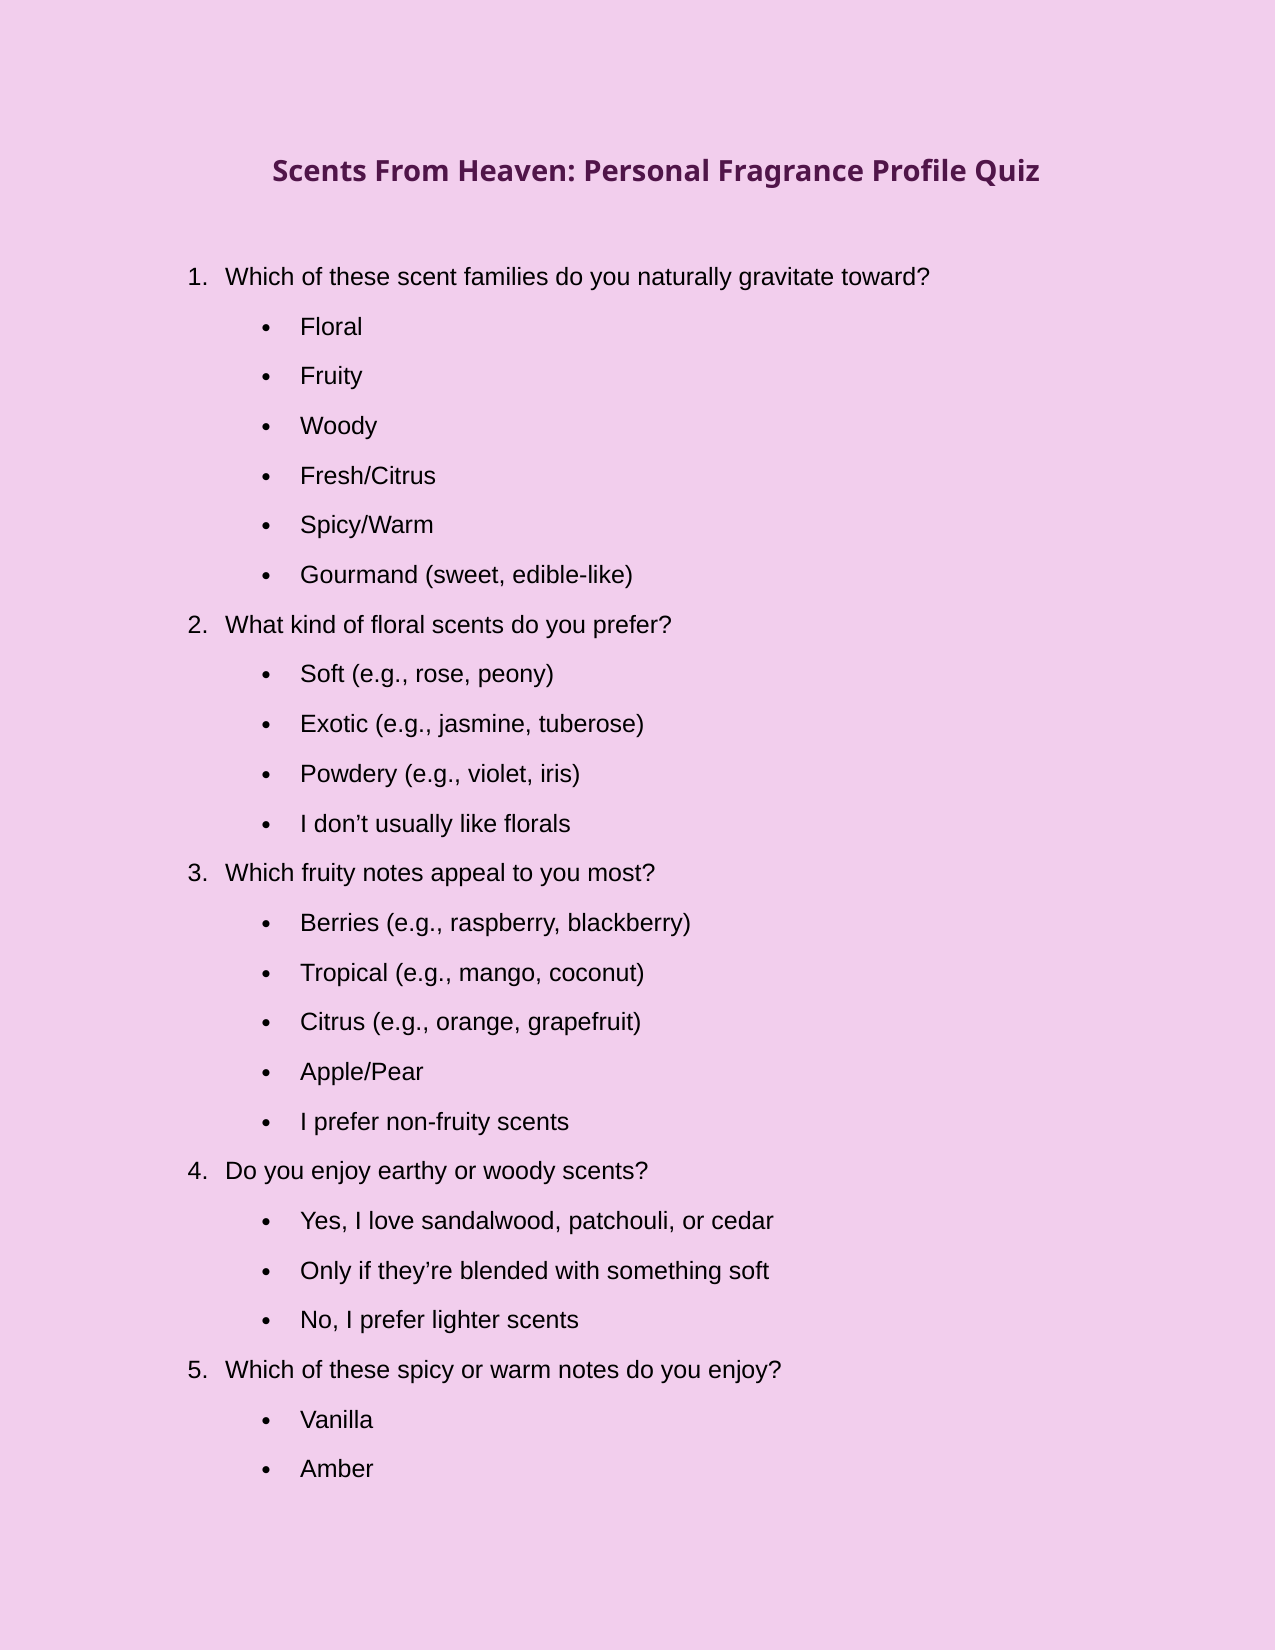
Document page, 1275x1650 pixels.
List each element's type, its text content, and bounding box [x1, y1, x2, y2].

list Woody [262, 411, 1125, 440]
list Soft (e.g., rose, peony) [262, 659, 1125, 688]
list Apple/Pear [262, 1057, 1125, 1086]
list What kind of floral scents do you prefer? [187, 610, 1125, 638]
list Citrus (e.g., orange, grapefruit) [262, 1007, 1125, 1036]
list Exotic (e.g., jasmine, tuberose) [262, 709, 1125, 738]
list Only if they’re blended with something soft [262, 1256, 1125, 1284]
list Yes, I love sandalwood, patchouli, or cedar [262, 1206, 1125, 1235]
list Berries (e.g., raspberry, blackberry) [262, 908, 1125, 937]
list Spicy/Warm [262, 510, 1125, 539]
list Tropical (e.g., mango, coconut) [262, 958, 1125, 986]
list No, I prefer lighter scents [262, 1305, 1125, 1334]
list Vanilla [262, 1405, 1125, 1433]
list Do you enjoy earthy or woody scents? [187, 1156, 1125, 1185]
list I don’t usually like florals [262, 808, 1125, 837]
list Which of these spicy or warm notes do you enjoy? [187, 1355, 1125, 1384]
list Fresh/Citrus [262, 461, 1125, 489]
list I prefer non-fruity scents [262, 1107, 1125, 1135]
list Gourmand (sweet, edible-like) [262, 560, 1125, 589]
text Scents From Heaven: Personal Fragrance Profile Quiz [187, 150, 1125, 190]
list Which fruity notes appeal to you most? [187, 858, 1125, 887]
list Amber [262, 1454, 1125, 1483]
list Fruity [262, 361, 1125, 390]
list Floral [262, 312, 1125, 340]
list Which of these scent families do you naturally gravitate toward? [187, 262, 1125, 291]
list Powdery (e.g., violet, iris) [262, 759, 1125, 788]
